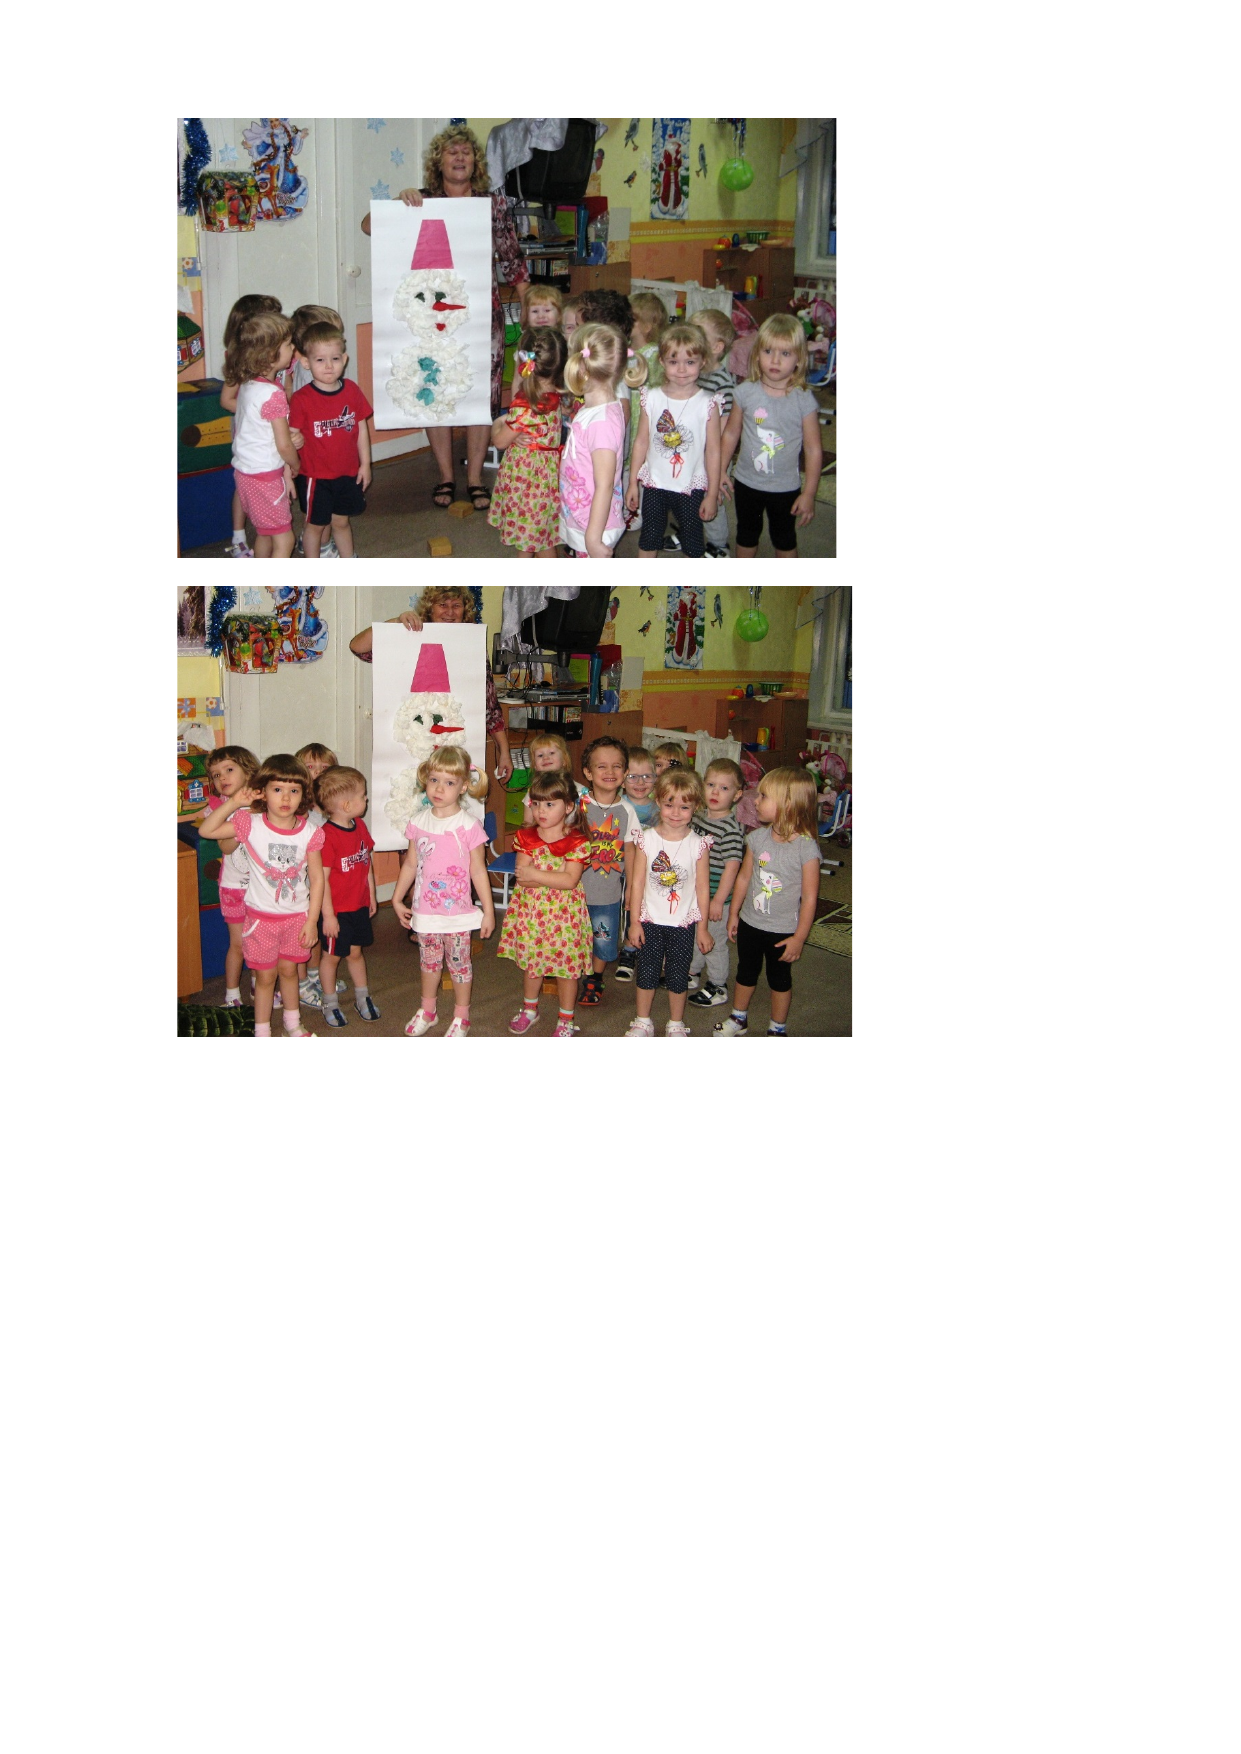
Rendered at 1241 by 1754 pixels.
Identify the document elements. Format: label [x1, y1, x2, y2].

picture [177, 586, 853, 1037]
picture [177, 118, 837, 558]
